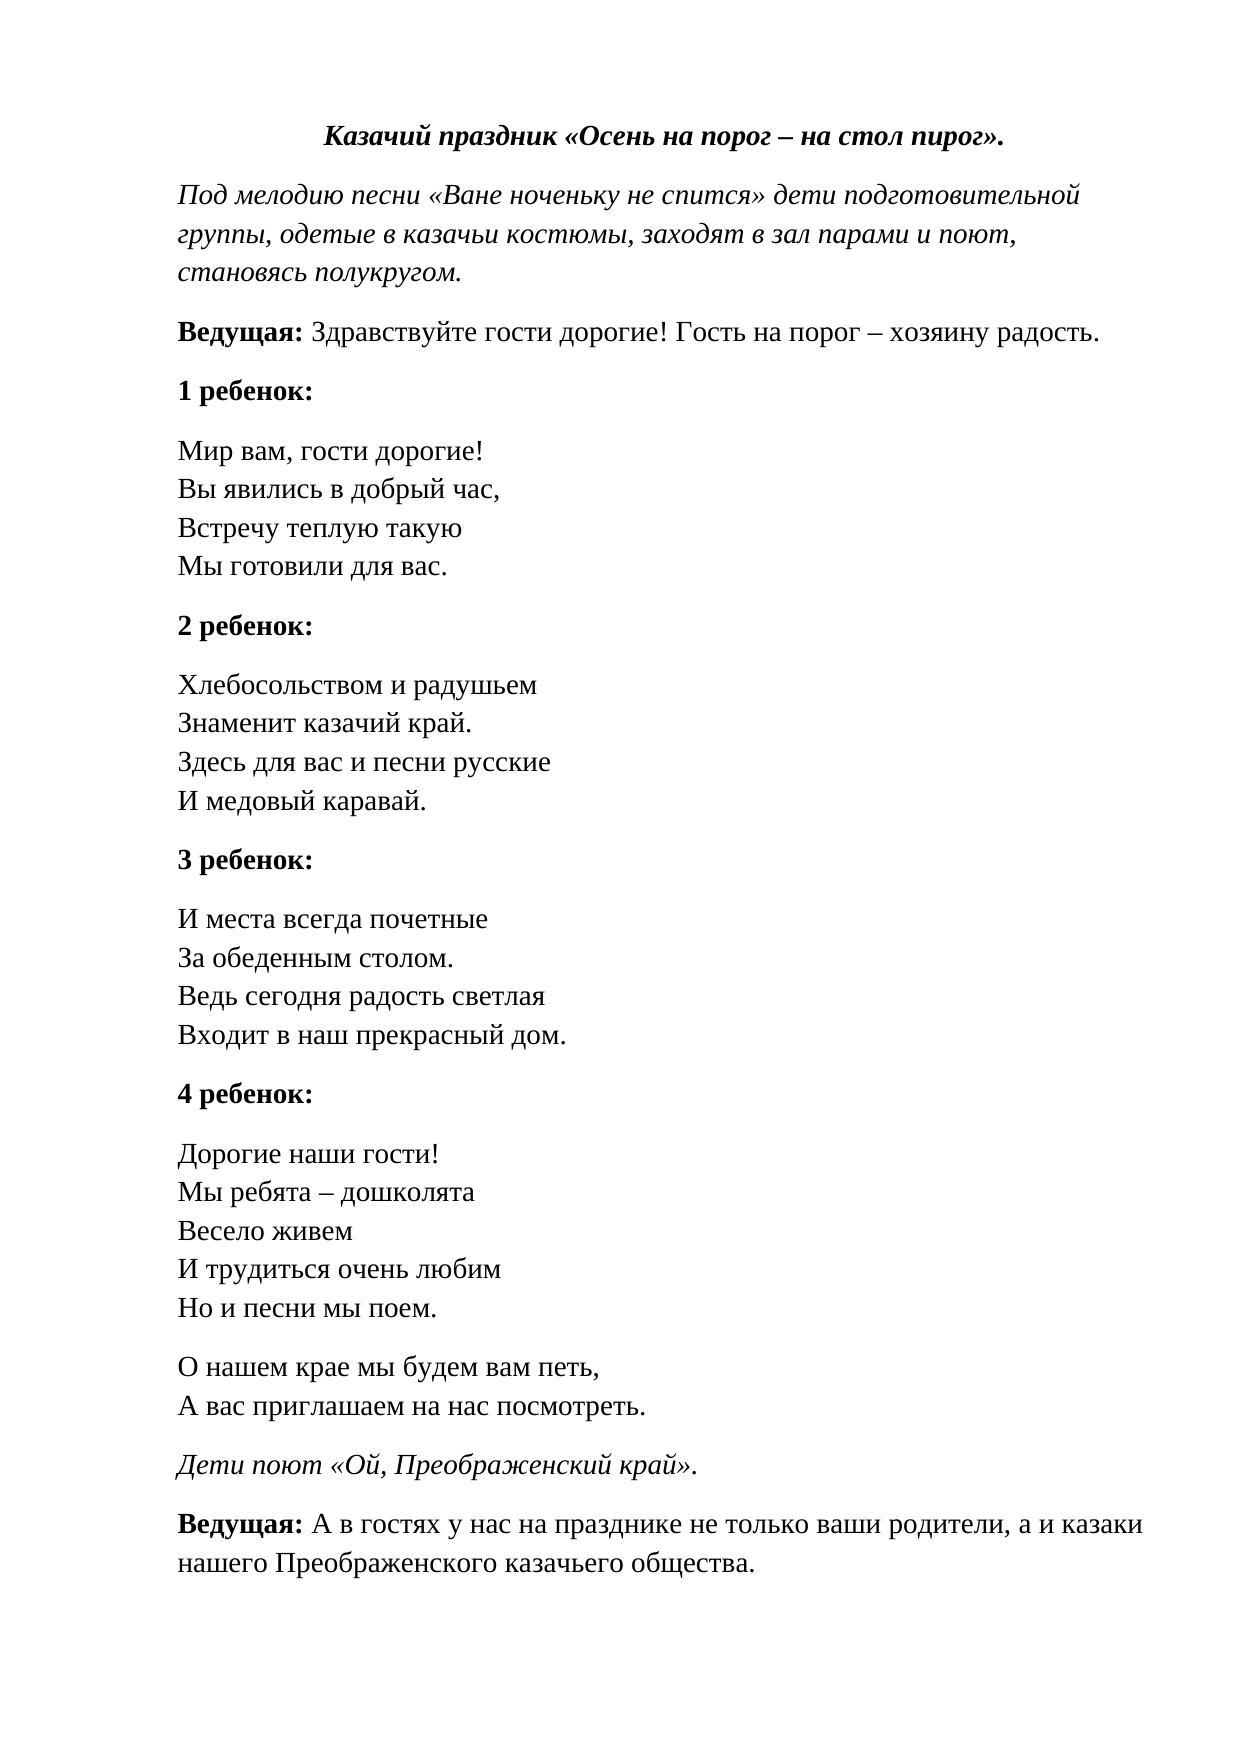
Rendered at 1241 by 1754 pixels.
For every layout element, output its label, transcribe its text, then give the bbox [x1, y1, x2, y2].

text Дети поют «Ой, Преображенский край». [177, 1447, 1152, 1481]
text 4 ребенок: [177, 1076, 1152, 1110]
text Ведущая: Здравствуйте гости дорогие! Гость на порог – хозяину радость. [177, 314, 1152, 347]
text 1 ребенок: [177, 373, 1152, 407]
text 2 ребенок: [177, 608, 1152, 641]
text Казачий праздник «Осень на порог – на стол пирог». [177, 118, 1152, 152]
text Ведущая: А в гостях у нас на празднике не только ваши родители, а и казаки нашего Преображенского казачьего общества. [177, 1507, 1152, 1579]
text 3 ребенок: [177, 842, 1152, 876]
text Хлебосольством и радушьем Знаменит казачий край. Здесь для вас и песни русские И медовый каравай. [177, 667, 1152, 816]
text Дорогие наши гости! Мы ребята – дошколята Весело живем И трудиться очень любим Но и песни мы поем. [177, 1136, 1152, 1323]
text И места всегда почетные За обеденным столом. Ведь сегодня радость светлая Входит в наш прекрасный дом. [177, 901, 1152, 1051]
text Под мелодию песни «Ване ноченьку не спится» дети подготовительной группы, одетые в казачьи костюмы, заходят в зал парами и поют, становясь полукругом. [177, 177, 1152, 288]
text Мир вам, гости дорогие! Вы явились в добрый час, Встречу теплую такую Мы готовили для вас. [177, 433, 1152, 582]
text О нашем крае мы будем вам петь, А вас приглашаем на нас посмотреть. [177, 1349, 1152, 1421]
